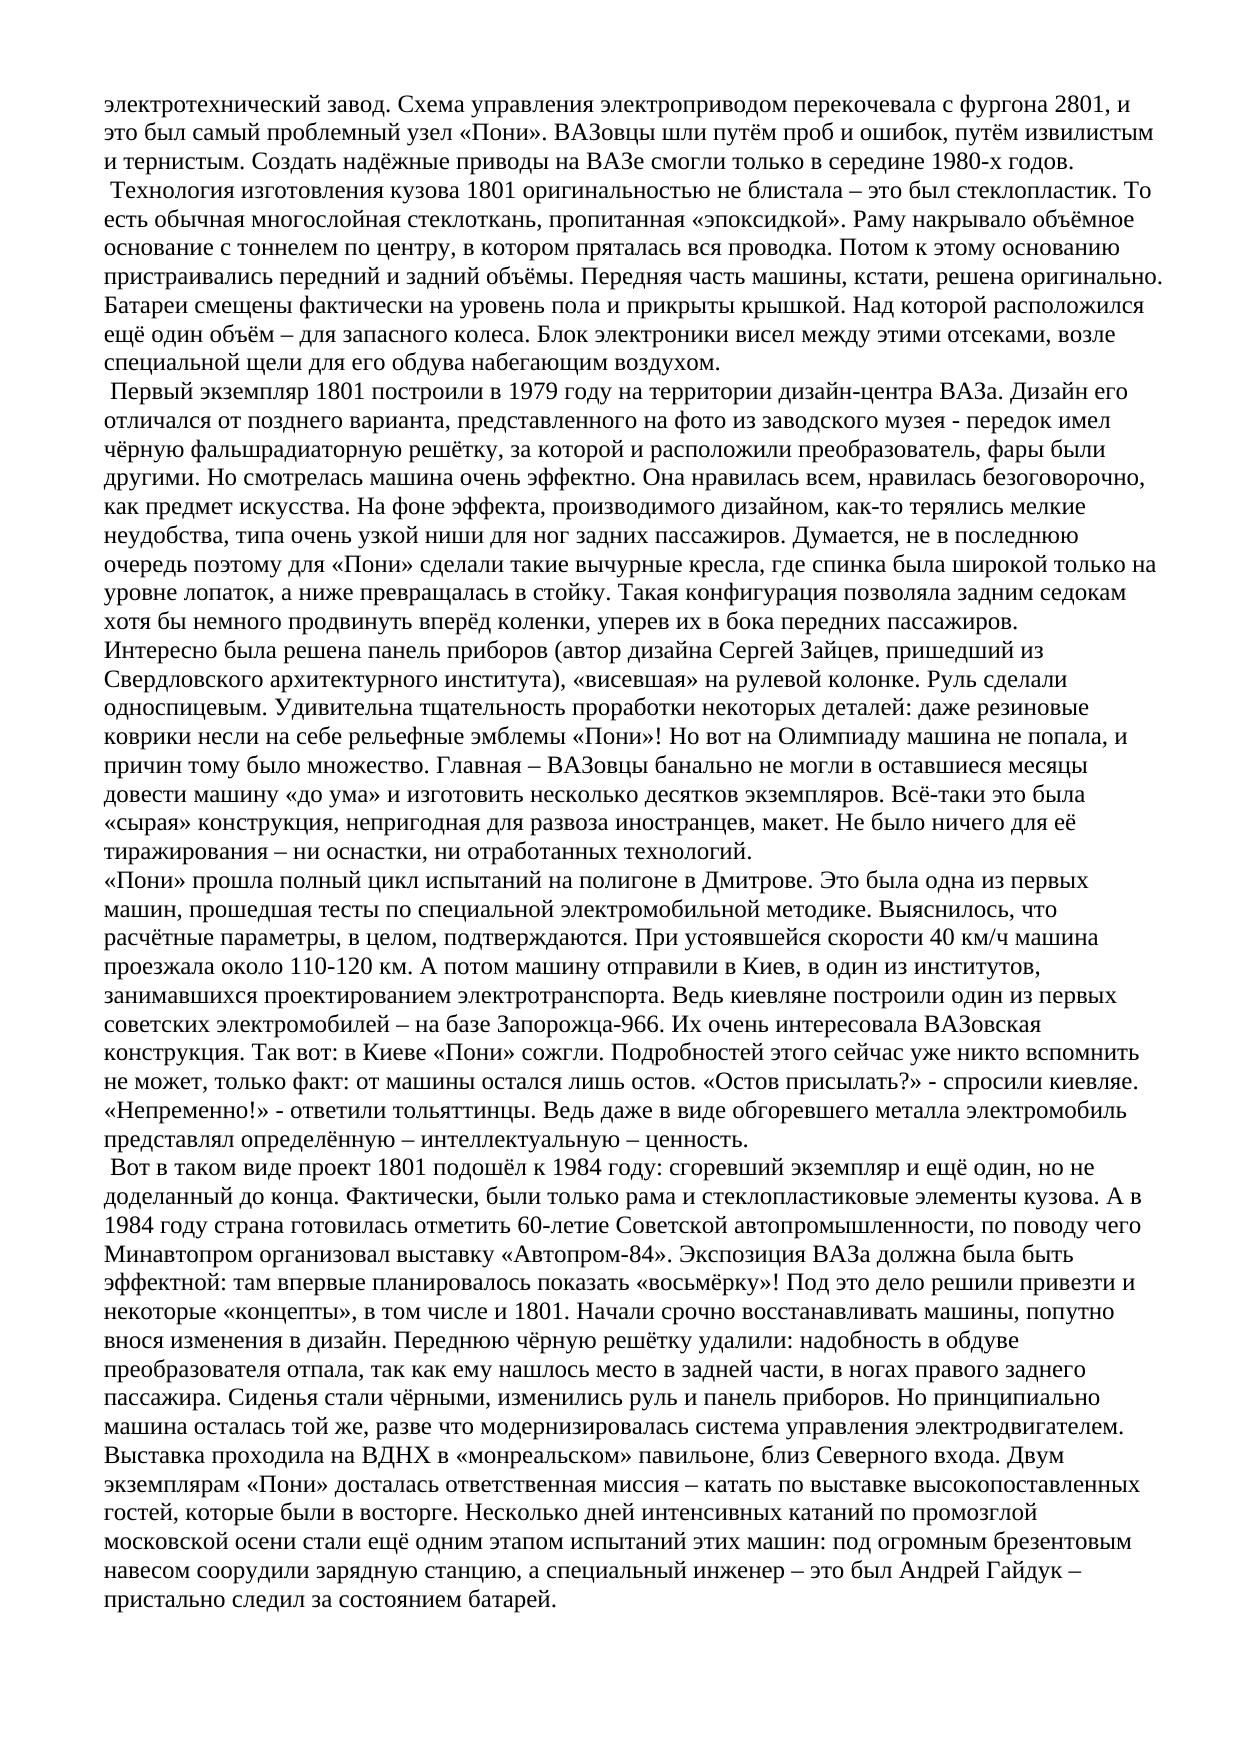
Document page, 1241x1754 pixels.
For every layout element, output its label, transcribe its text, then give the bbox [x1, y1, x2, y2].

text Выставка проходила на ВДНХ в «монреальском» павильоне, близ Северного входа. Двум экземплярам «Пони» досталась ответственная миссия – катать по выставке высокопоставленных гостей, которые были в восторге. Несколько дней интенсивных катаний по промозглой московской осени стали ещё одним этапом испытаний этих машин: под огромным брезентовым навесом соорудили зарядную станцию, а специальный инженер – это был Андрей Гайдук – пристально следил за состоянием батарей. [103, 1440, 1167, 1612]
text Технология изготовления кузова 1801 оригинальностью не блистала – это был стеклопластик. То есть обычная многослойная стеклоткань, пропитанная «эпоксидкой». Раму накрывало объёмное основание с тоннелем по центру, в котором пряталась вся проводка. Потом к этому основанию пристраивались передний и задний объёмы. Передняя часть машины, кстати, решена оригинально. Батареи смещены фактически на уровень пола и прикрыты крышкой. Над которой расположился ещё один объём – для запасного колеса. Блок электроники висел между этими отсеками, возле специальной щели для его обдува набегающим воздухом. [103, 175, 1167, 376]
text Вот в таком виде проект 1801 подошёл к 1984 году: сгоревший экземпляр и ещё один, но не доделанный до конца. Фактически, были только рама и стеклопластиковые элементы кузова. А в 1984 году страна готовилась отметить 60-летие Советской автопромышленности, по поводу чего Минавтопром организовал выставку «Автопром-84». Экспозиция ВАЗа должна была быть эффектной: там впервые планировалось показать «восьмёрку»! Под это дело решили привезти и некоторые «концепты», в том числе и 1801. Начали срочно восстанавливать машины, попутно внося изменения в дизайн. Переднюю чёрную решётку удалили: надобность в обдуве преобразователя отпала, так как ему нашлось место в задней части, в ногах правого заднего пассажира. Сиденья стали чёрными, изменились руль и панель приборов. Но принципиально машина осталась той же, разве что модернизировалась система управления электродвигателем. [103, 1152, 1167, 1440]
text Интересно была решена панель приборов (автор дизайна Сергей Зайцев, пришедший из Свердловского архитектурного института), «висевшая» на рулевой колонке. Руль сделали односпицевым. Удивительна тщательность проработки некоторых деталей: даже резиновые коврики несли на себе рельефные эмблемы «Пони»! Но вот на Олимпиаду машина не попала, и причин тому было множество. Главная – ВАЗовцы банально не могли в оставшиеся месяцы довести машину «до ума» и изготовить несколько десятков экземпляров. Всё-таки это была «сырая» конструкция, непригодная для развоза иностранцев, макет. Не было ничего для её тиражирования – ни оснастки, ни отработанных технологий. [103, 635, 1167, 865]
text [103, 89, 1167, 175]
text Первый экземпляр 1801 построили в 1979 году на территории дизайн-центра ВАЗа. Дизайн его отличался от позднего варианта, представленного на фото из заводского музея - передок имел чёрную фальшрадиаторную решётку, за которой и расположили преобразователь, фары были другими. Но смотрелась машина очень эффектно. Она нравилась всем, нравилась безоговорочно, как предмет искусства. На фоне эффекта, производимого дизайном, как-то терялись мелкие неудобства, типа очень узкой ниши для ног задних пассажиров. Думается, не в последнюю очередь поэтому для «Пони» сделали такие вычурные кресла, где спинка была широкой только на уровне лопаток, а ниже превращалась в стойку. Такая конфигурация позволяла задним седокам хотя бы немного продвинуть вперёд коленки, уперев их в бока передних пассажиров. [103, 376, 1167, 635]
text «Пони» прошла полный цикл испытаний на полигоне в Дмитрове. Это была одна из первых машин, прошедшая тесты по специальной электромобильной методике. Выяснилось, что расчётные параметры, в целом, подтверждаются. При устоявшейся скорости 40 км/ч машина проезжала около 110-120 км. А потом машину отправили в Киев, в один из институтов, занимавшихся проектированием электротранспорта. Ведь киевляне построили один из первых советских электромобилей – на базе Запорожца-966. Их очень интересовала ВАЗовская конструкция. Так вот: в Киеве «Пони» сожгли. Подробностей этого сейчас уже никто вспомнить не может, только факт: от машины остался лишь остов. «Остов присылать?» - спросили киевляе. «Непременно!» - ответили тольяттинцы. Ведь даже в виде обгоревшего металла электромобиль представлял определённую – интеллектуальную – ценность. [103, 865, 1167, 1152]
